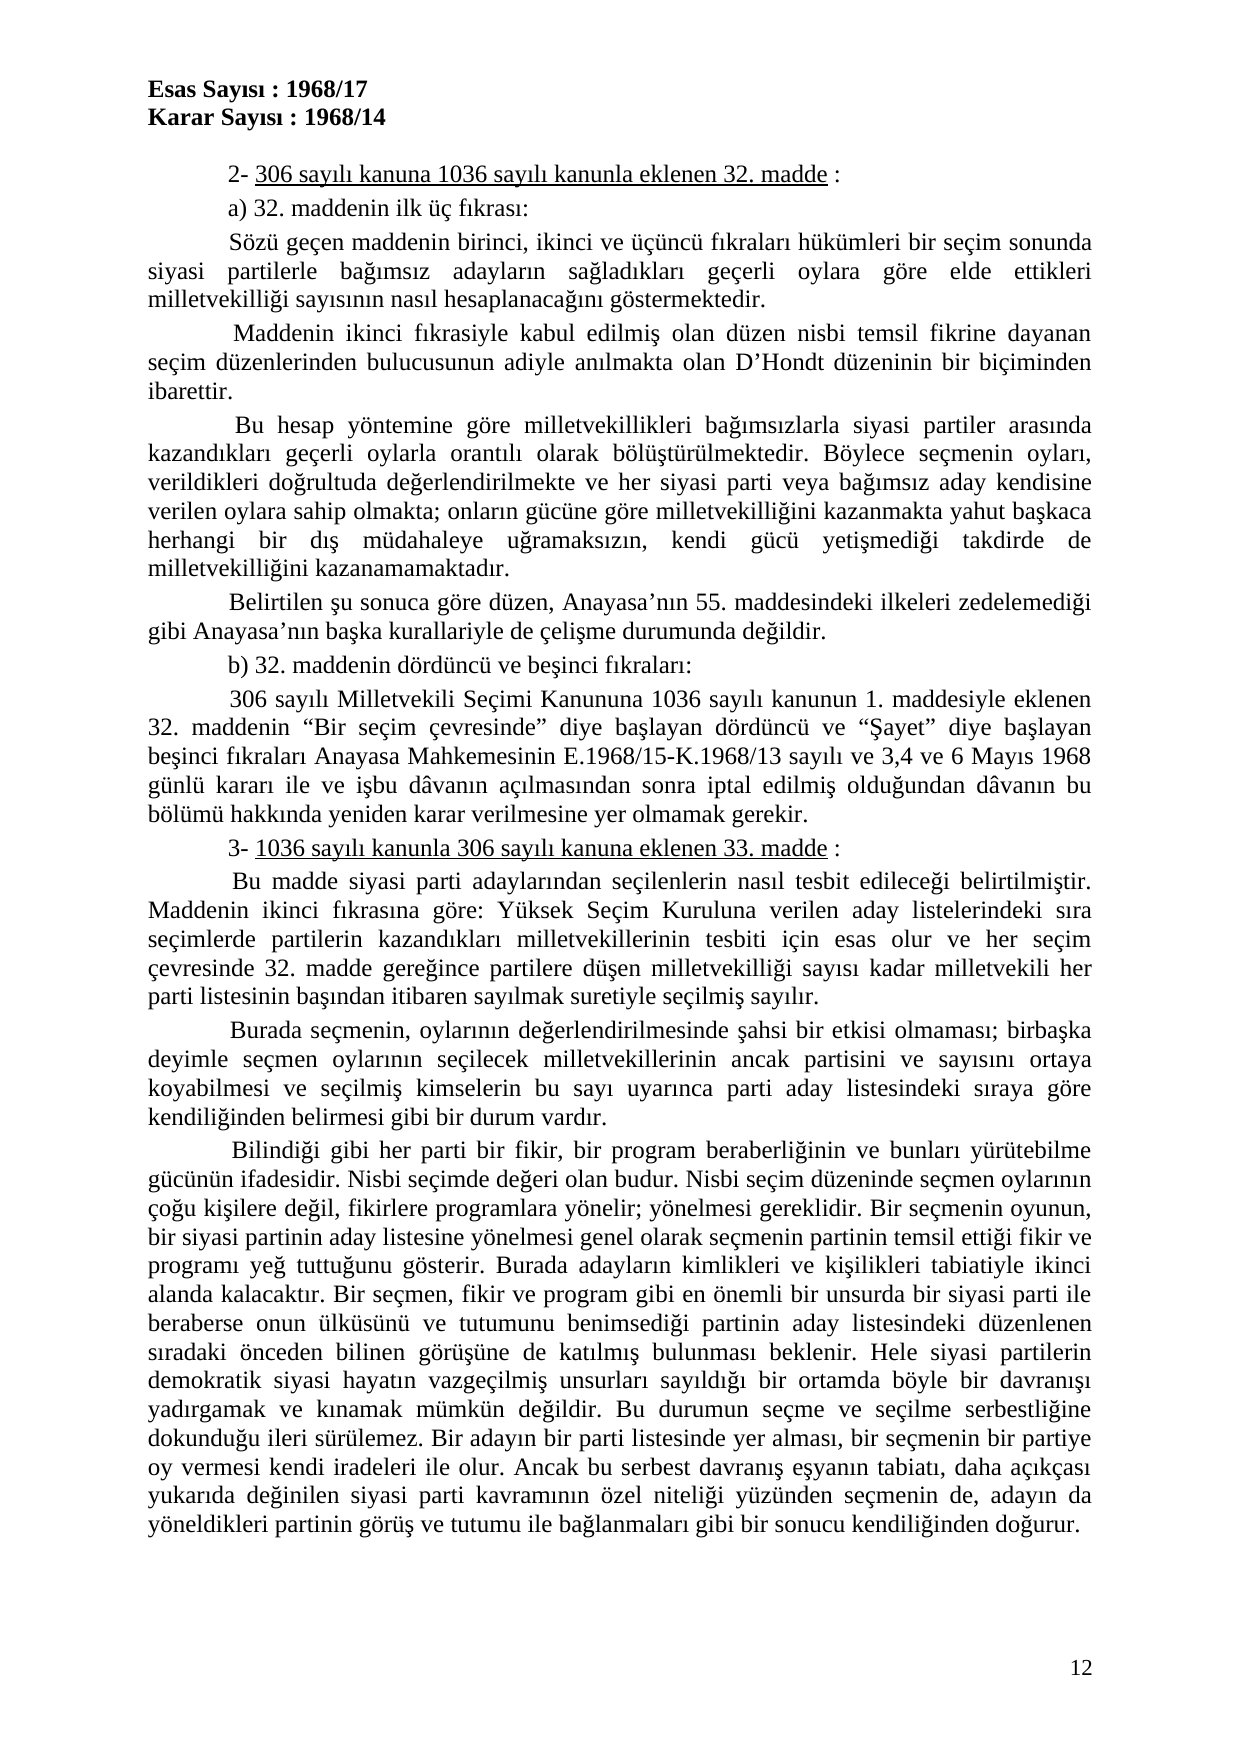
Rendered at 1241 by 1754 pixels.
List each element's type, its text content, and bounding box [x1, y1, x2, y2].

text Burada seçmenin, oylarının değerlendirilmesinde şahsi bir etkisi olmaması; birbaşka deyimle seçmen oylarının seçilecek milletvekillerinin ancak partisini ve sayısını ortaya koyabilmesi ve seçilmiş kimselerin bu sayı uyarınca parti aday listesindeki sıraya göre kendiliğinden belirmesi gibi bir durum vardır. [148, 1015, 1093, 1130]
text Bu hesap yöntemine göre milletvekillikleri bağımsızlarla siyasi partiler arasında kazandıkları geçerli oylarla orantılı olarak bölüştürülmektedir. Böylece seçmenin oyları, verildikleri doğrultuda değerlendirilmekte ve her siyasi parti veya bağımsız aday kendisine verilen oylara sahip olmakta; onların gücüne göre milletvekilliğini kazanmakta yahut başkaca herhangi bir dış müdahaleye uğramaksızın, kendi gücü yetişmediği takdirde de milletvekilliğini kazanamamaktadır. [148, 410, 1093, 582]
text Belirtilen şu sonuca göre düzen, Anayasa’nın 55. maddesindeki ilkeleri zedelemediği gibi Anayasa’nın başka kurallariyle de çelişme durumunda değildir. [148, 587, 1093, 645]
text 306 sayılı Milletvekili Seçimi Kanununa 1036 sayılı kanunun 1. maddesiyle eklenen 32. maddenin “Bir seçim çevresinde” diye başlayan dördüncü ve “Şayet” diye başlayan beşinci fıkraları Anayasa Mahkemesinin E.1968/15-K.1968/13 sayılı ve 3,4 ve 6 Mayıs 1968 günlü kararı ile ve işbu dâvanın açılmasından sonra iptal edilmiş olduğundan dâvanın bu bölümü hakkında yeniden karar verilmesine yer olmamak gerekir. [148, 684, 1093, 827]
text 2- 306 sayılı kanuna 1036 sayılı kanunla eklenen 32. madde : [148, 159, 1093, 188]
text 3- 1036 sayılı kanunla 306 sayılı kanuna eklenen 33. madde : [148, 833, 1093, 861]
text b) 32. maddenin dördüncü ve beşinci fıkraları: [148, 650, 1093, 679]
text a) 32. maddenin ilk üç fıkrası: [148, 193, 1093, 222]
text Maddenin ikinci fıkrasiyle kabul edilmiş olan düzen nisbi temsil fikrine dayanan seçim düzenlerinden bulucusunun adiyle anılmakta olan D’Hondt düzeninin bir biçiminden ibarettir. [148, 318, 1093, 404]
text Bilindiği gibi her parti bir fikir, bir program beraberliğinin ve bunları yürütebilme gücünün ifadesidir. Nisbi seçimde değeri olan budur. Nisbi seçim düzeninde seçmen oylarının çoğu kişilere değil, fikirlere programlara yönelir; yönelmesi gereklidir. Bir seçmenin oyunun, bir siyasi partinin aday listesine yönelmesi genel olarak seçmenin partinin temsil ettiği fikir ve programı yeğ tuttuğunu gösterir. Burada adayların kimlikleri ve kişilikleri tabiatiyle ikinci alanda kalacaktır. Bir seçmen, fikir ve program gibi en önemli bir unsurda bir siyasi parti ile beraberse onun ülküsünü ve tutumunu benimsediği partinin aday listesindeki düzenlenen sıradaki önceden bilinen görüşüne de katılmış bulunması beklenir. Hele siyasi partilerin demokratik siyasi hayatın vazgeçilmiş unsurları sayıldığı bir ortamda böyle bir davranışı yadırgamak ve kınamak mümkün değildir. Bu durumun seçme ve seçilme serbestliğine dokunduğu ileri sürülemez. Bir adayın bir parti listesinde yer alması, bir seçmenin bir partiye oy vermesi kendi iradeleri ile olur. Ancak bu serbest davranış eşyanın tabiatı, daha açıkçası yukarıda değinilen siyasi parti kavramının özel niteliği yüzünden seçmenin de, adayın da yöneldikleri partinin görüş ve tutumu ile bağlanmaları gibi bir sonucu kendiliğinden doğurur. [148, 1135, 1093, 1538]
text Sözü geçen maddenin birinci, ikinci ve üçüncü fıkraları hükümleri bir seçim sonunda siyasi partilerle bağımsız adayların sağladıkları geçerli oylara göre elde ettikleri milletvekilliği sayısının nasıl hesaplanacağını göstermektedir. [148, 227, 1093, 313]
text Bu madde siyasi parti adaylarından seçilenlerin nasıl tesbit edileceği belirtilmiştir. Maddenin ikinci fıkrasına göre: Yüksek Seçim Kuruluna verilen aday listelerindeki sıra seçimlerde partilerin kazandıkları milletvekillerinin tesbiti için esas olur ve her seçim çevresinde 32. madde gereğince partilere düşen milletvekilliği sayısı kadar milletvekili her parti listesinin başından itibaren sayılmak suretiyle seçilmiş sayılır. [148, 866, 1093, 1010]
